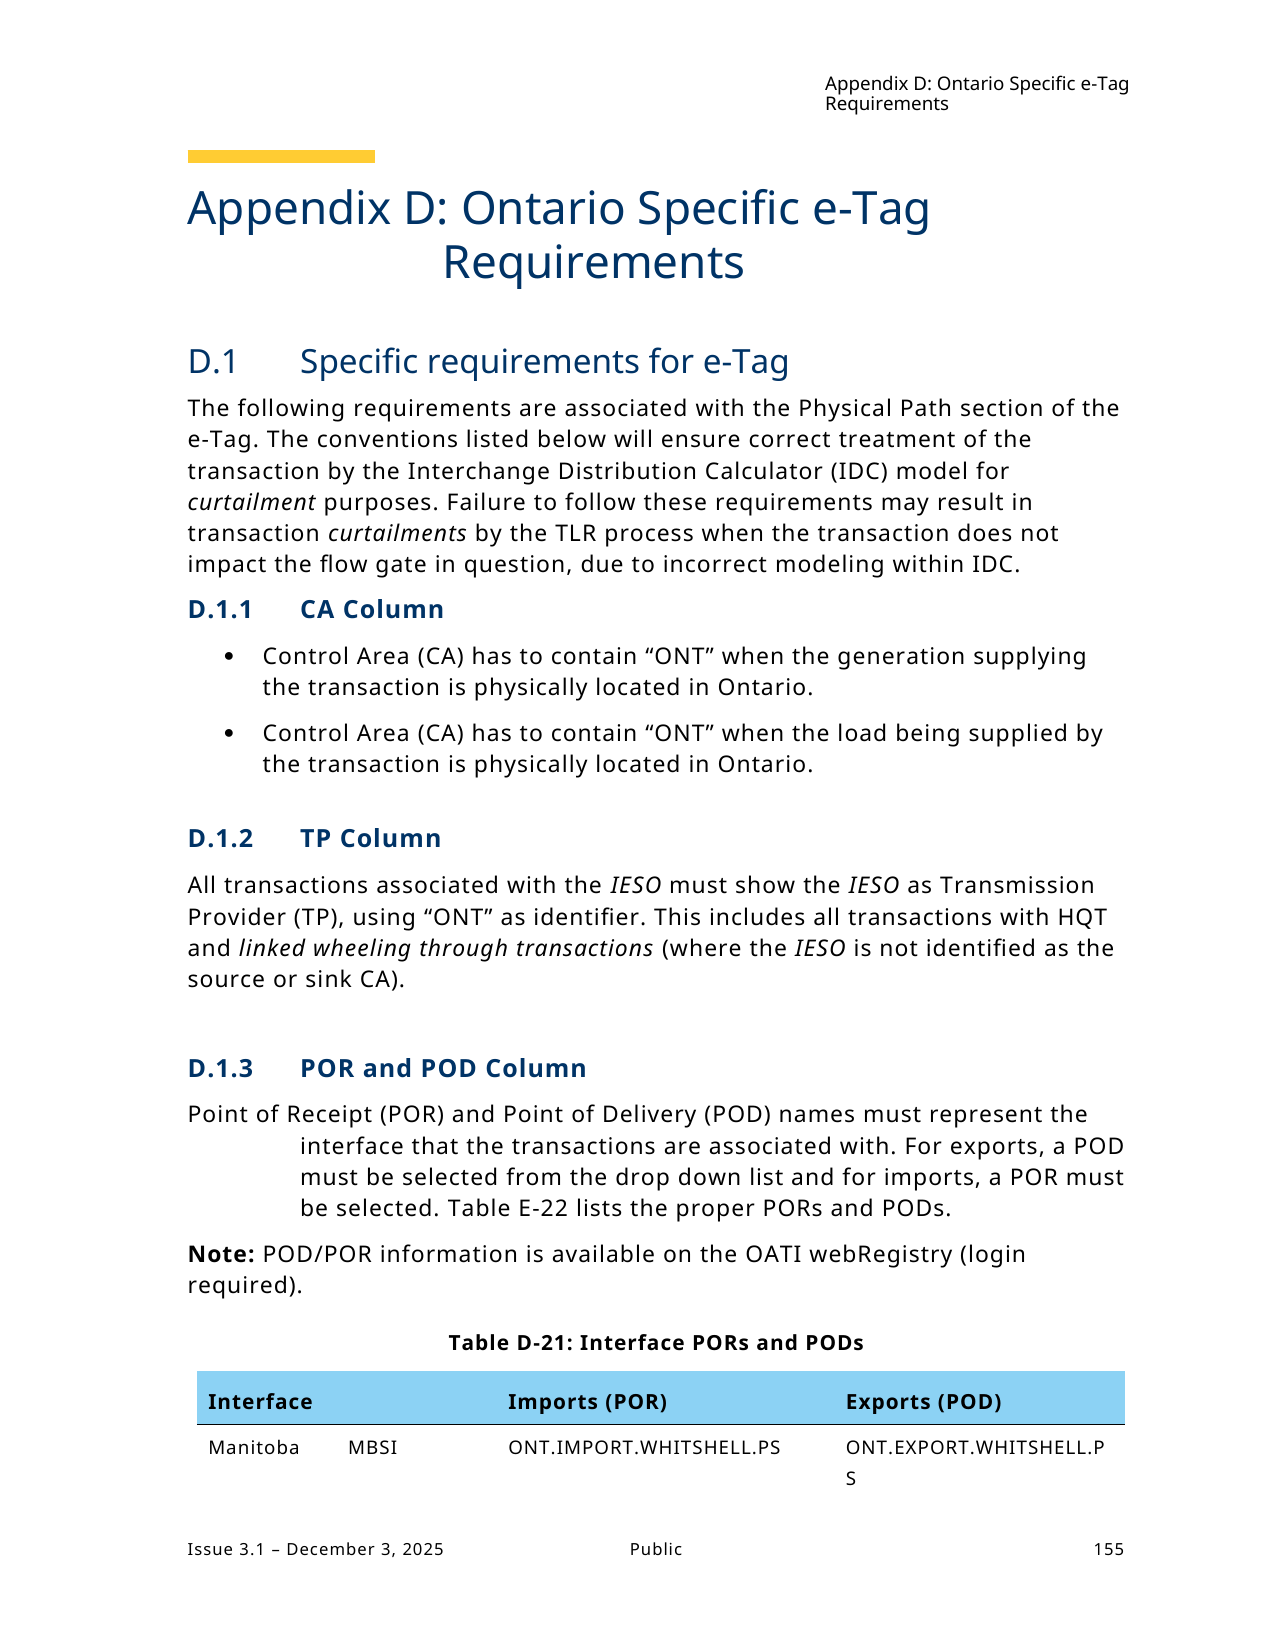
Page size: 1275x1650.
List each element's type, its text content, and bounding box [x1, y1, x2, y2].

subtitle D.1.1 CA Column [187, 594, 1125, 625]
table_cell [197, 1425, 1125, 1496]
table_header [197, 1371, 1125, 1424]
subtitle Appendix D: Ontario Specific e-Tag Requirements [187, 181, 1125, 289]
subtitle D.1.2 TP Column [187, 823, 1125, 854]
subtitle D.1 Specific requirements for e-Tag [187, 344, 1125, 381]
list Control Area (CA) has to contain “ONT” when the generation supplying the transaction is physically located in Ontario. [225, 639, 1125, 702]
text The following requirements are associated with the Physical Path section of the e-Tag. The conventions listed below will ensure correct treatment of the transaction by the Interchange Distribution Calculator (IDC) model for curtailment purposes. Failure to follow these requirements may result in transaction curtailments by the TLR process when the transaction does not impact the flow gate in question, due to incorrect modeling within IDC. [187, 392, 1125, 579]
text Note: POD/POR information is available on the OATI webRegistry (login required). [187, 1237, 1125, 1300]
subtitle D.1.3 POR and POD Column [187, 1052, 1125, 1083]
list Control Area (CA) has to contain “ONT” when the load being supplied by the transaction is physically located in Ontario. [225, 717, 1125, 779]
text All transactions associated with the IESO must show the IESO as Transmission Provider (TP), using “ONT” as identifier. This includes all transactions with HQT and linked wheeling through transactions (where the IESO is not identified as the source or sink CA). [187, 869, 1125, 994]
